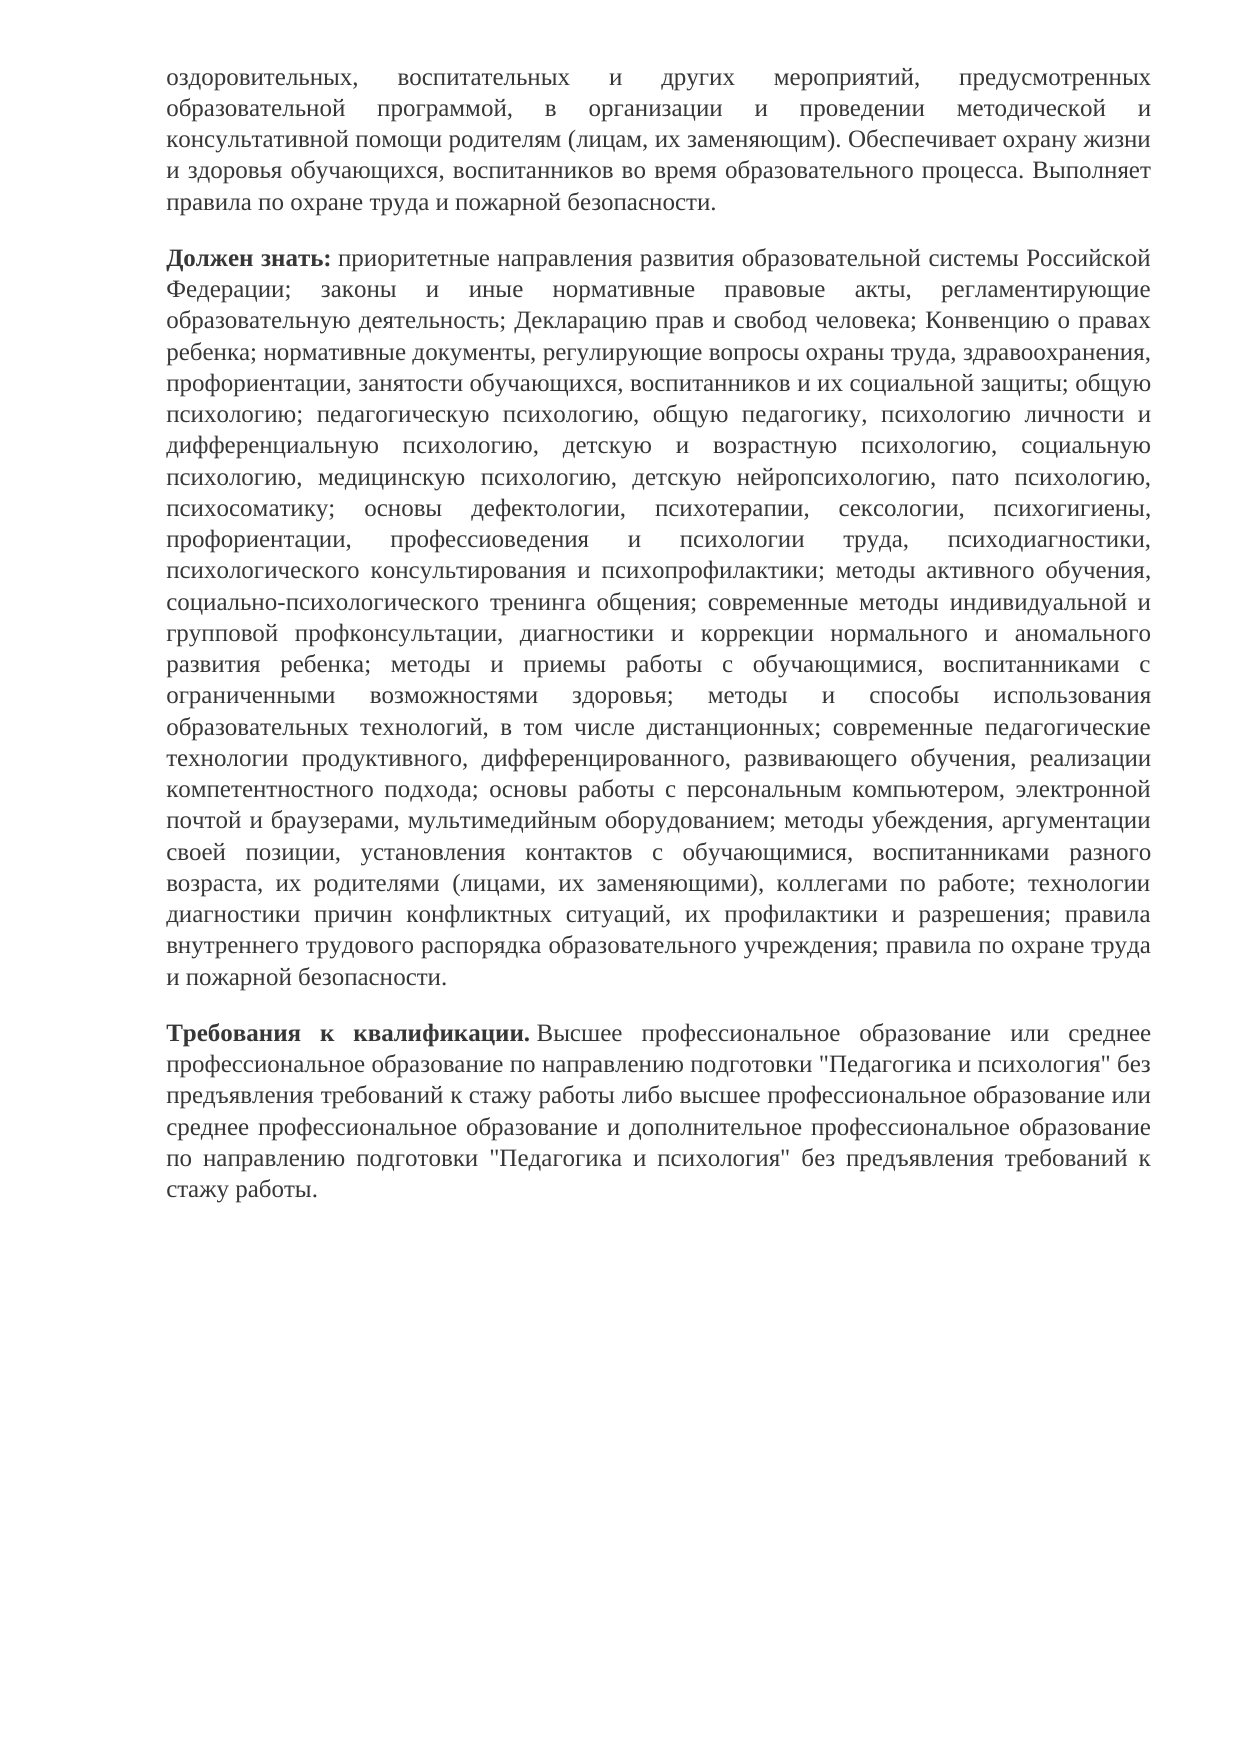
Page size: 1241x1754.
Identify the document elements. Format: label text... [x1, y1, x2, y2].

text Требования к квалификации. Высшее профессиональное образование или среднее профессиональное образование по направлению подготовки "Педагогика и психология" без предъявления требований к стажу работы либо высшее профессиональное образование или среднее профессиональное образование и дополнительное профессиональное образование по направлению подготовки "Педагогика и психология" без предъявления требований к стажу работы. [166, 1015, 1152, 1203]
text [166, 59, 1152, 215]
text Должен знать: приоритетные направления развития образовательной системы Российской Федерации; законы и иные нормативные правовые акты, регламентирующие образовательную деятельность; Декларацию прав и свобод человека; Конвенцию о правах ребенка; нормативные документы, регулирующие вопросы охраны труда, здравоохранения, профориентации, занятости обучающихся, воспитанников и их социальной защиты; общую психологию; педагогическую психологию, общую педагогику, психологию личности и дифференциальную психологию, детскую и возрастную психологию, социальную психологию, медицинскую психологию, детскую нейропсихологию, пато психологию, психосоматику; основы дефектологии, психотерапии, сексологии, психогигиены, профориентации, профессиоведения и психологии труда, психодиагностики, психологического консультирования и психопрофилактики; методы активного обучения, социально-психологического тренинга общения; современные методы индивидуальной и групповой профконсультации, диагностики и коррекции нормального и аномального развития ребенка; методы и приемы работы с обучающимися, воспитанниками с ограниченными возможностями здоровья; методы и способы использования образовательных технологий, в том числе дистанционных; современные педагогические технологии продуктивного, дифференцированного, развивающего обучения, реализации компетентностного подхода; основы работы с персональным компьютером, электронной почтой и браузерами, мультимедийным оборудованием; методы убеждения, аргументации своей позиции, установления контактов с обучающимися, воспитанниками разного возраста, их родителями (лицами, их заменяющими), коллегами по работе; технологии диагностики причин конфликтных ситуаций, их профилактики и разрешения; правила внутреннего трудового распорядка образовательного учреждения; правила по охране труда и пожарной безопасности. [166, 240, 1152, 990]
